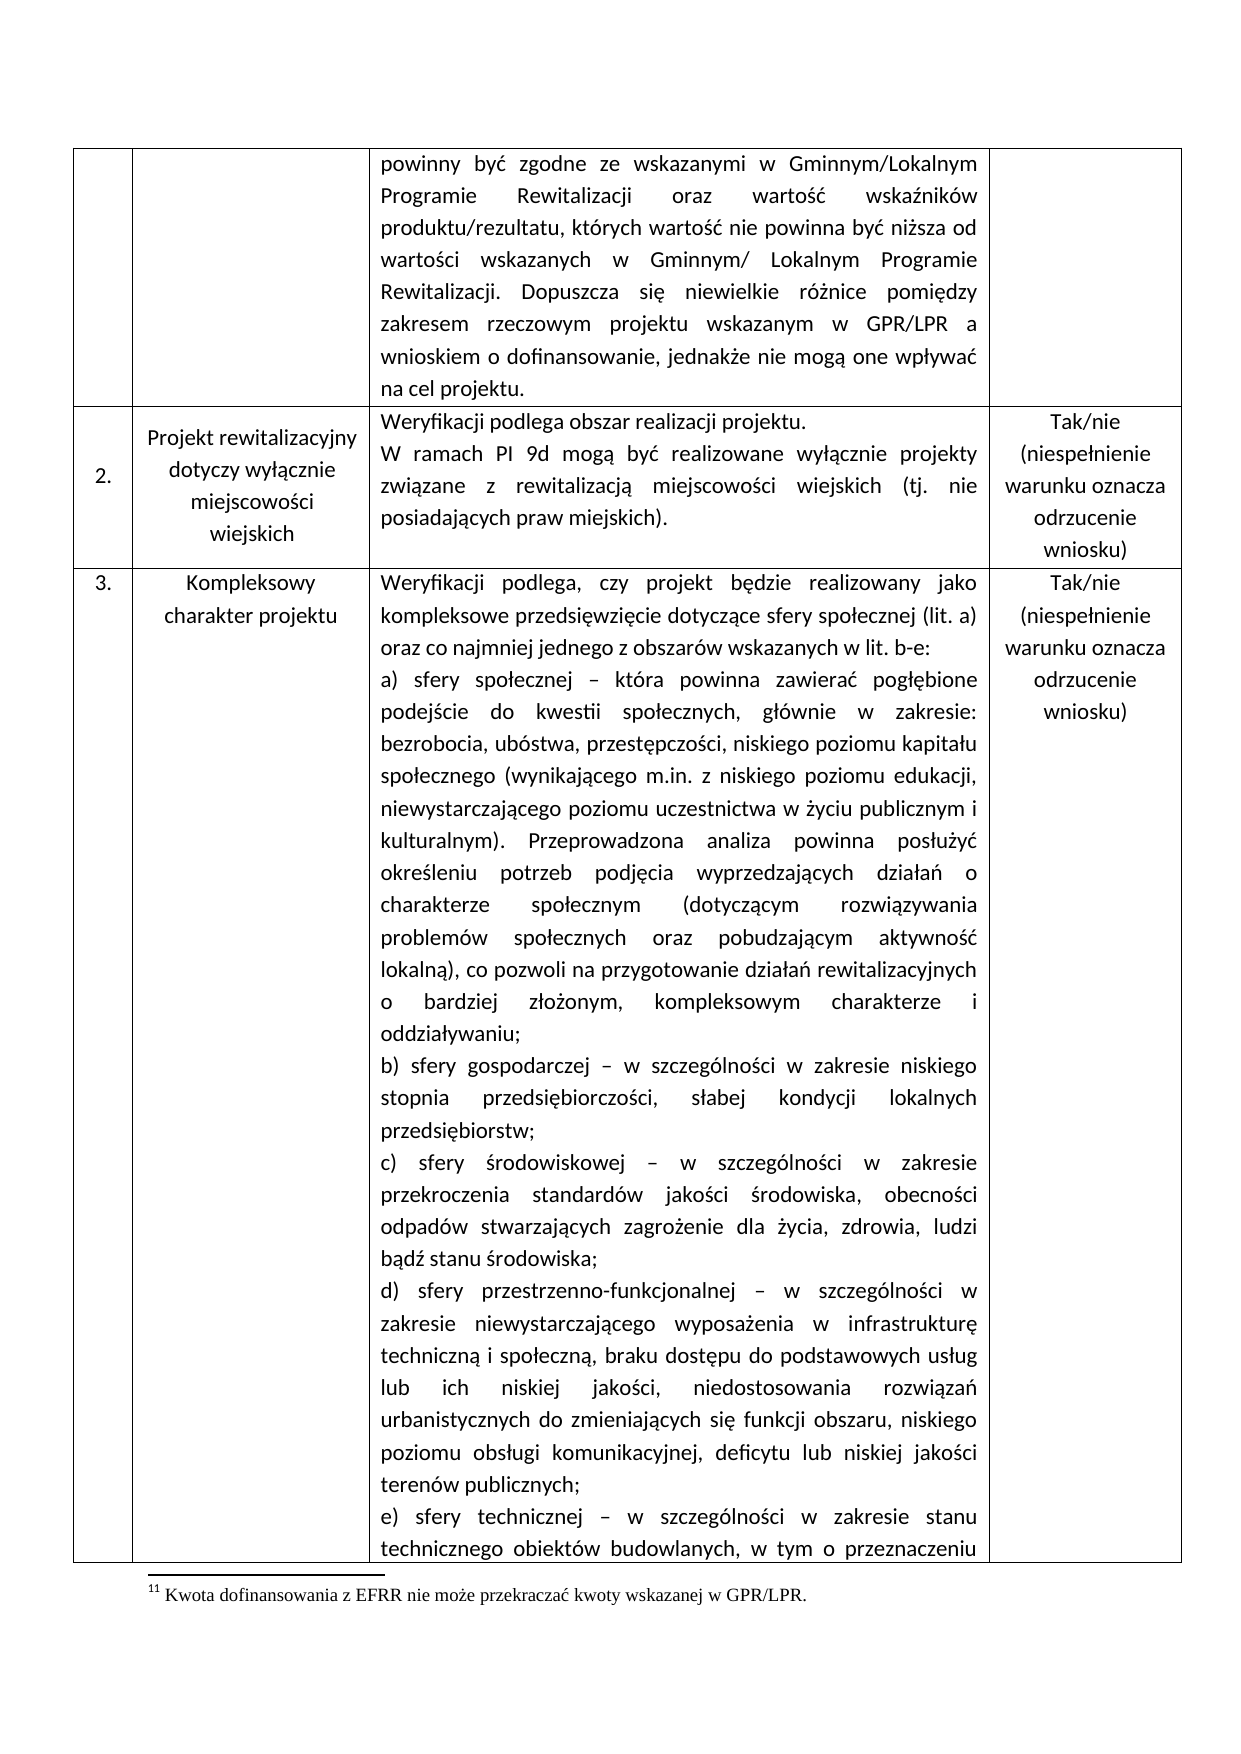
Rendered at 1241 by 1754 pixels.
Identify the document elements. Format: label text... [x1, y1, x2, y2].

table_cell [133, 149, 369, 406]
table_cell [370, 569, 989, 1562]
table_cell 3. [74, 569, 132, 1562]
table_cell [990, 569, 1181, 1562]
table_cell 1. [74, 149, 132, 406]
table_cell Projekt rewitalizacyjny dotyczy wyłącznie miejscowości wiejskich [133, 407, 369, 567]
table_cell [370, 149, 989, 406]
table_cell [990, 149, 1181, 406]
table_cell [133, 569, 369, 1562]
table_cell Tak/nie (niespełnienie warunku oznacza odrzucenie wniosku) [990, 407, 1181, 567]
table_cell 2. [74, 407, 132, 567]
table_cell Weryfikacji podlega obszar realizacji projektu. W ramach PI 9d mogą być realizowane wyłącznie projekty związane z rewitalizacją miejscowości wiejskich (tj. nie posiadających praw miejskich). [370, 407, 989, 567]
